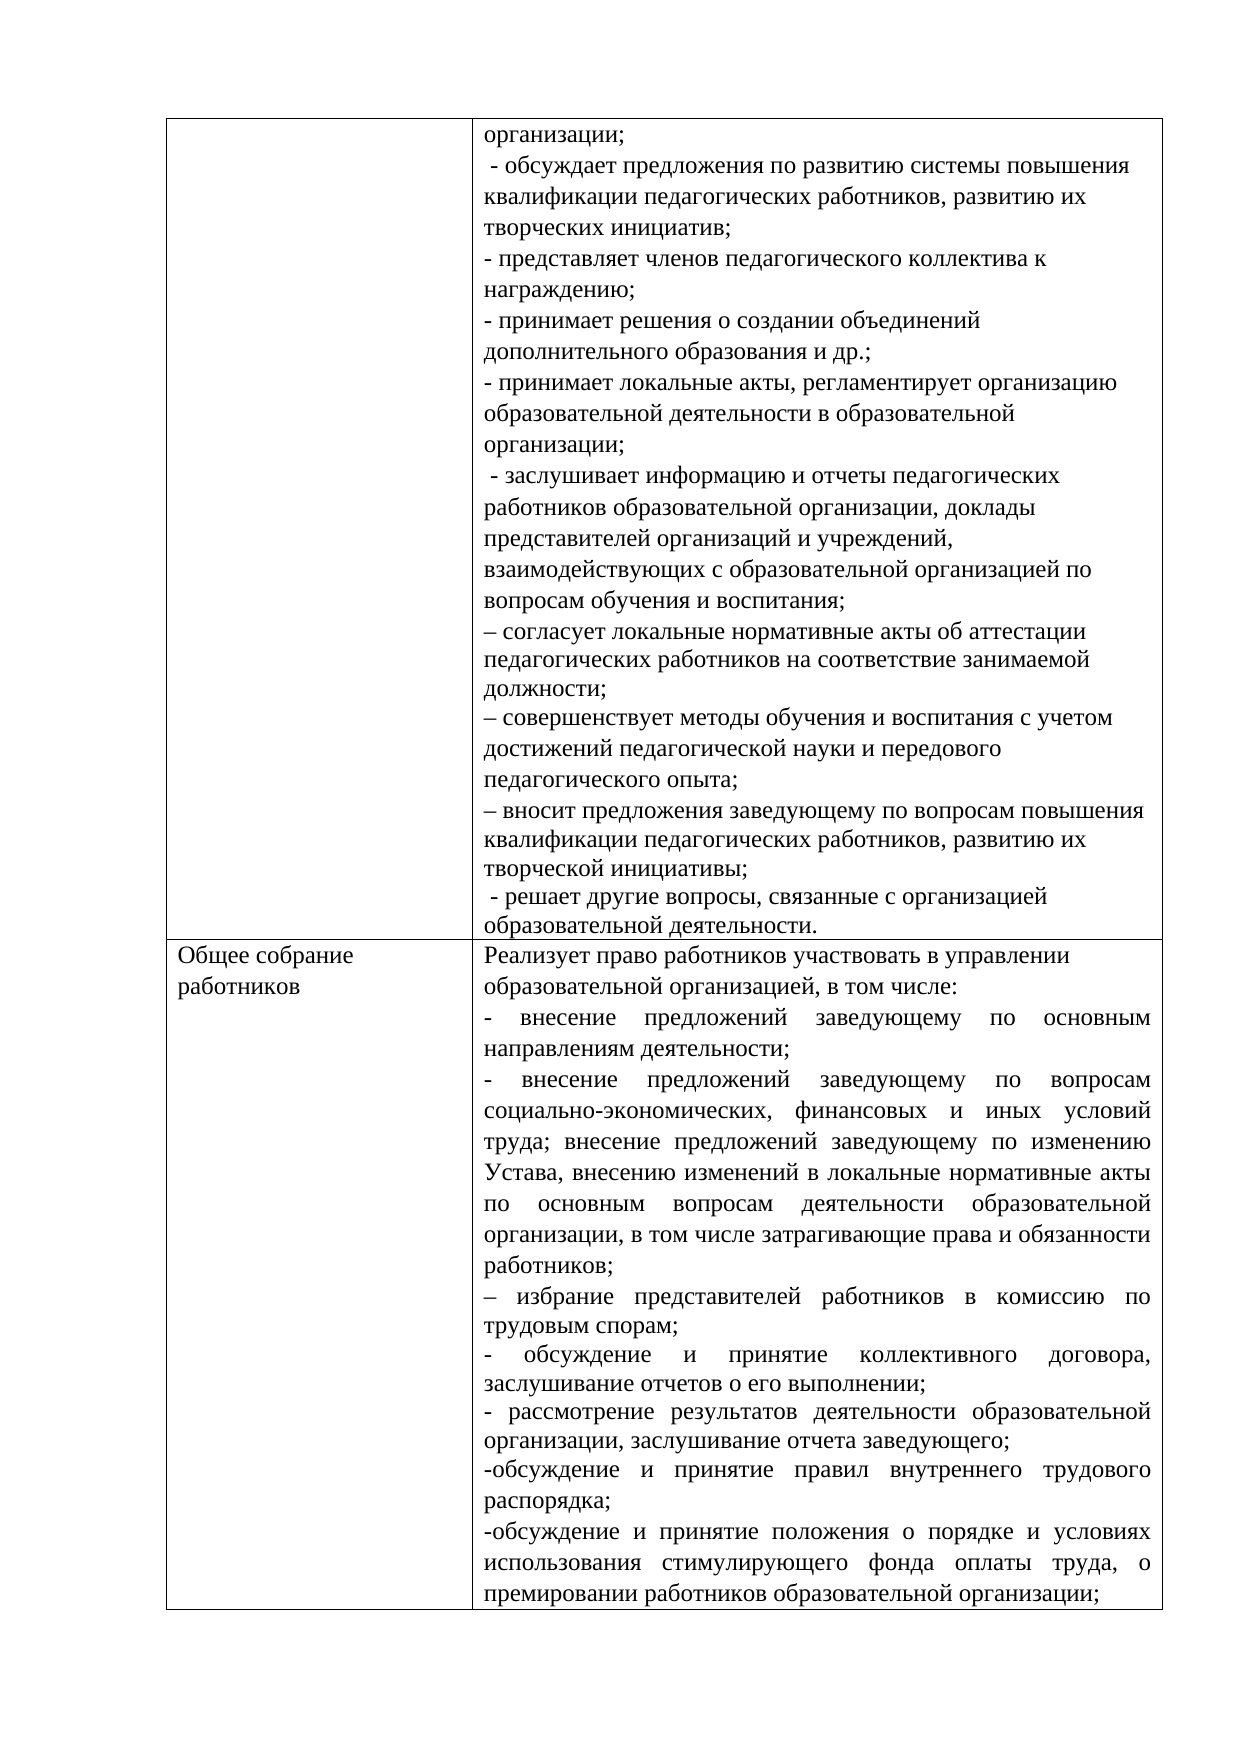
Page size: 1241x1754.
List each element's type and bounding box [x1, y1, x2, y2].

table_cell [167, 940, 472, 1609]
table_cell [473, 119, 1162, 939]
table_cell [473, 940, 1162, 1609]
table_cell [167, 119, 472, 939]
